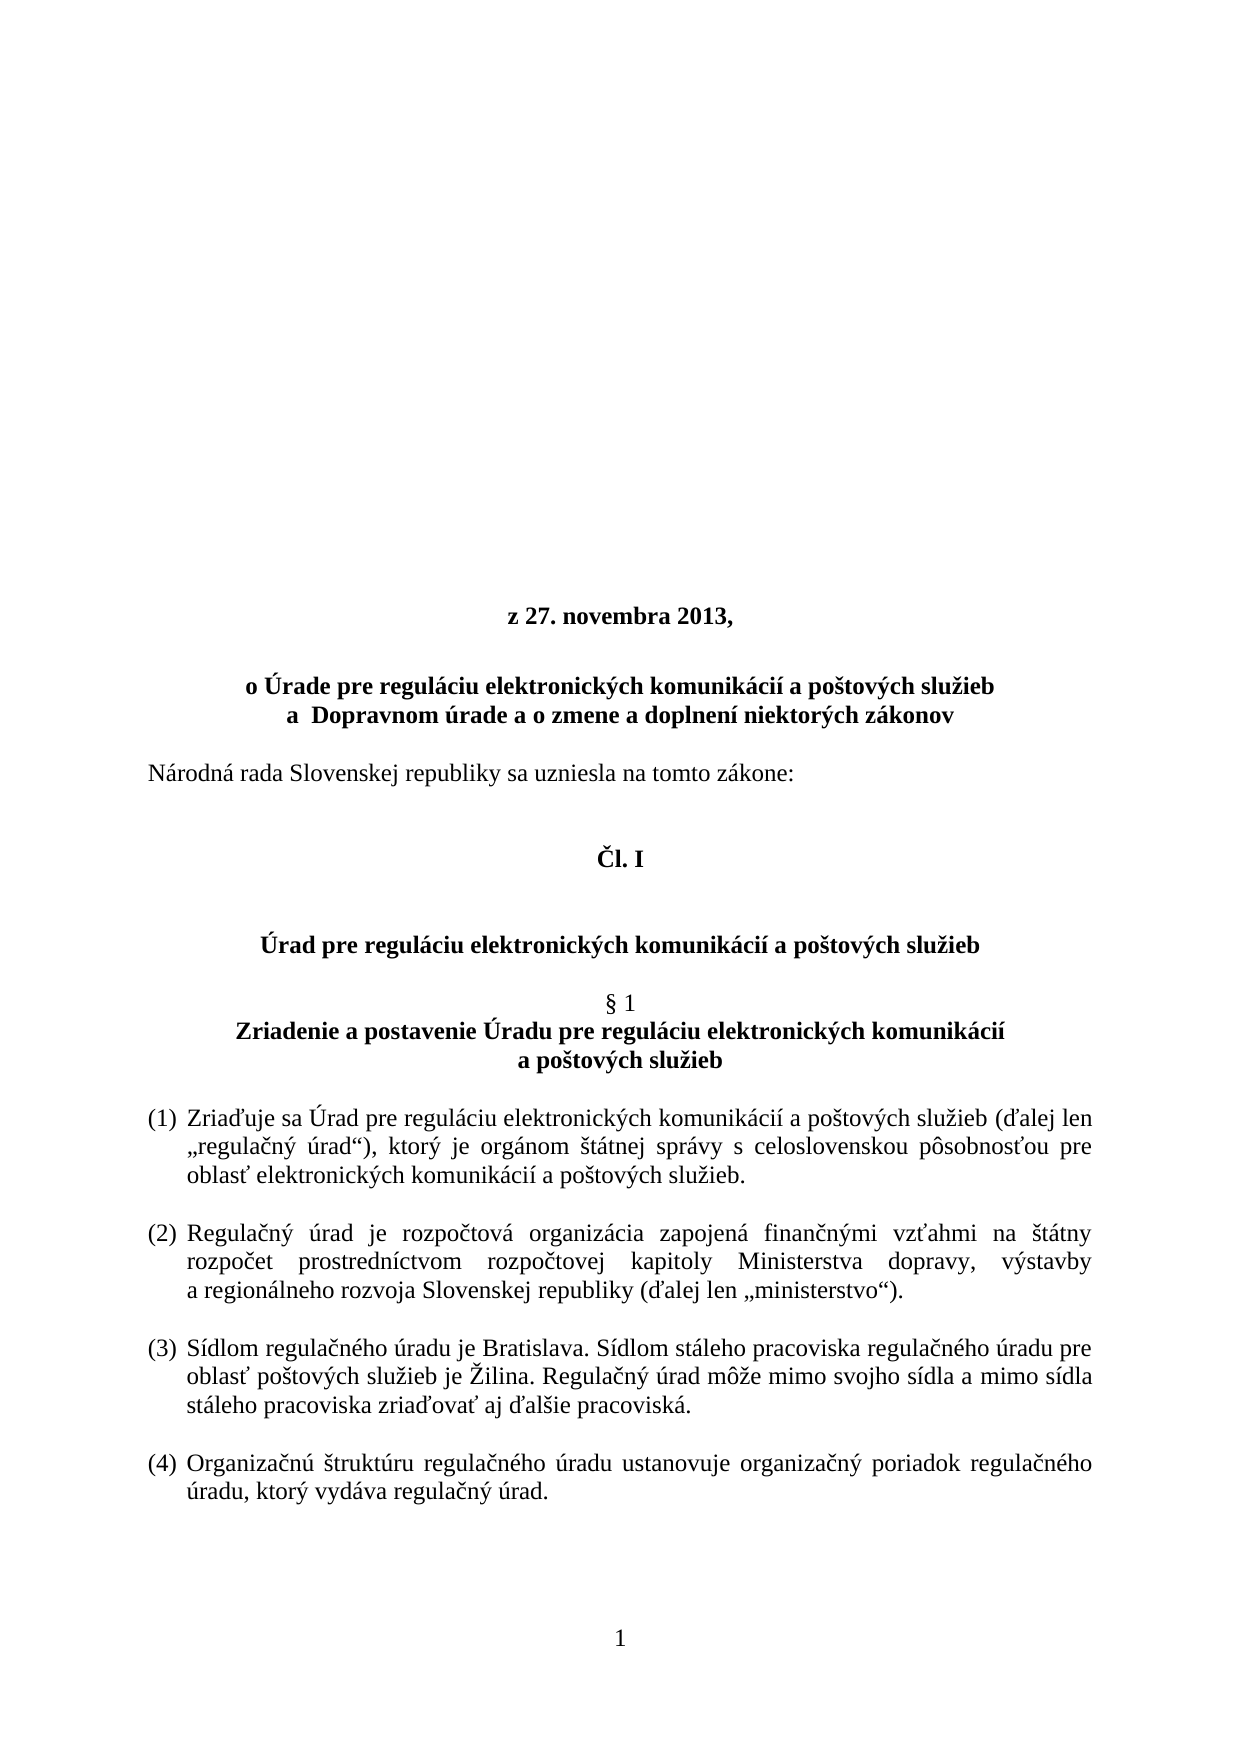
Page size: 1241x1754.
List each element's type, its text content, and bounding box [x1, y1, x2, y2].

list Zriaďuje sa Úrad pre reguláciu elektronických komunikácií a poštových služieb (ďalej len „regulačný úrad“), ktorý je orgánom štátnej správy s celoslovenskou pôsobnosťou pre oblasť elektronických komunikácií a poštových služieb. [148, 1103, 1093, 1189]
text Úrad pre reguláciu elektronických komunikácií a poštových služieb [148, 930, 1093, 959]
text a poštových služieb [148, 1045, 1093, 1074]
text z 27. novembra 2013, [148, 601, 1093, 630]
text Národná rada Slovenskej republiky sa uzniesla na tomto zákone: [148, 758, 1093, 786]
text § 1 [148, 988, 1093, 1016]
list Regulačný úrad je rozpočtová organizácia zapojená finančnými vzťahmi na štátny rozpočet prostredníctvom rozpočtovej kapitoly Ministerstva dopravy, výstavby a regionálneho rozvoja Slovenskej republiky (ďalej len „ministerstvo“). [148, 1218, 1093, 1304]
text a Dopravnom úrade a o zmene a doplnení niektorých zákonov [148, 700, 1093, 729]
list Organizačnú štruktúru regulačného úradu ustanovuje organizačný poriadok regulačného úradu, ktorý vydáva regulačný úrad. [148, 1448, 1093, 1505]
text Zriadenie a postavenie Úradu pre reguláciu elektronických komunikácií [148, 1016, 1093, 1045]
text Čl. I [148, 844, 1093, 873]
list Sídlom regulačného úradu je Bratislava. Sídlom stáleho pracoviska regulačného úradu pre oblasť poštových služieb je Žilina. Regulačný úrad môže mimo svojho sídla a mimo sídla stáleho pracoviska zriaďovať aj ďalšie pracoviská. [148, 1333, 1093, 1419]
text o Úrade pre reguláciu elektronických komunikácií a poštových služieb [148, 671, 1093, 700]
